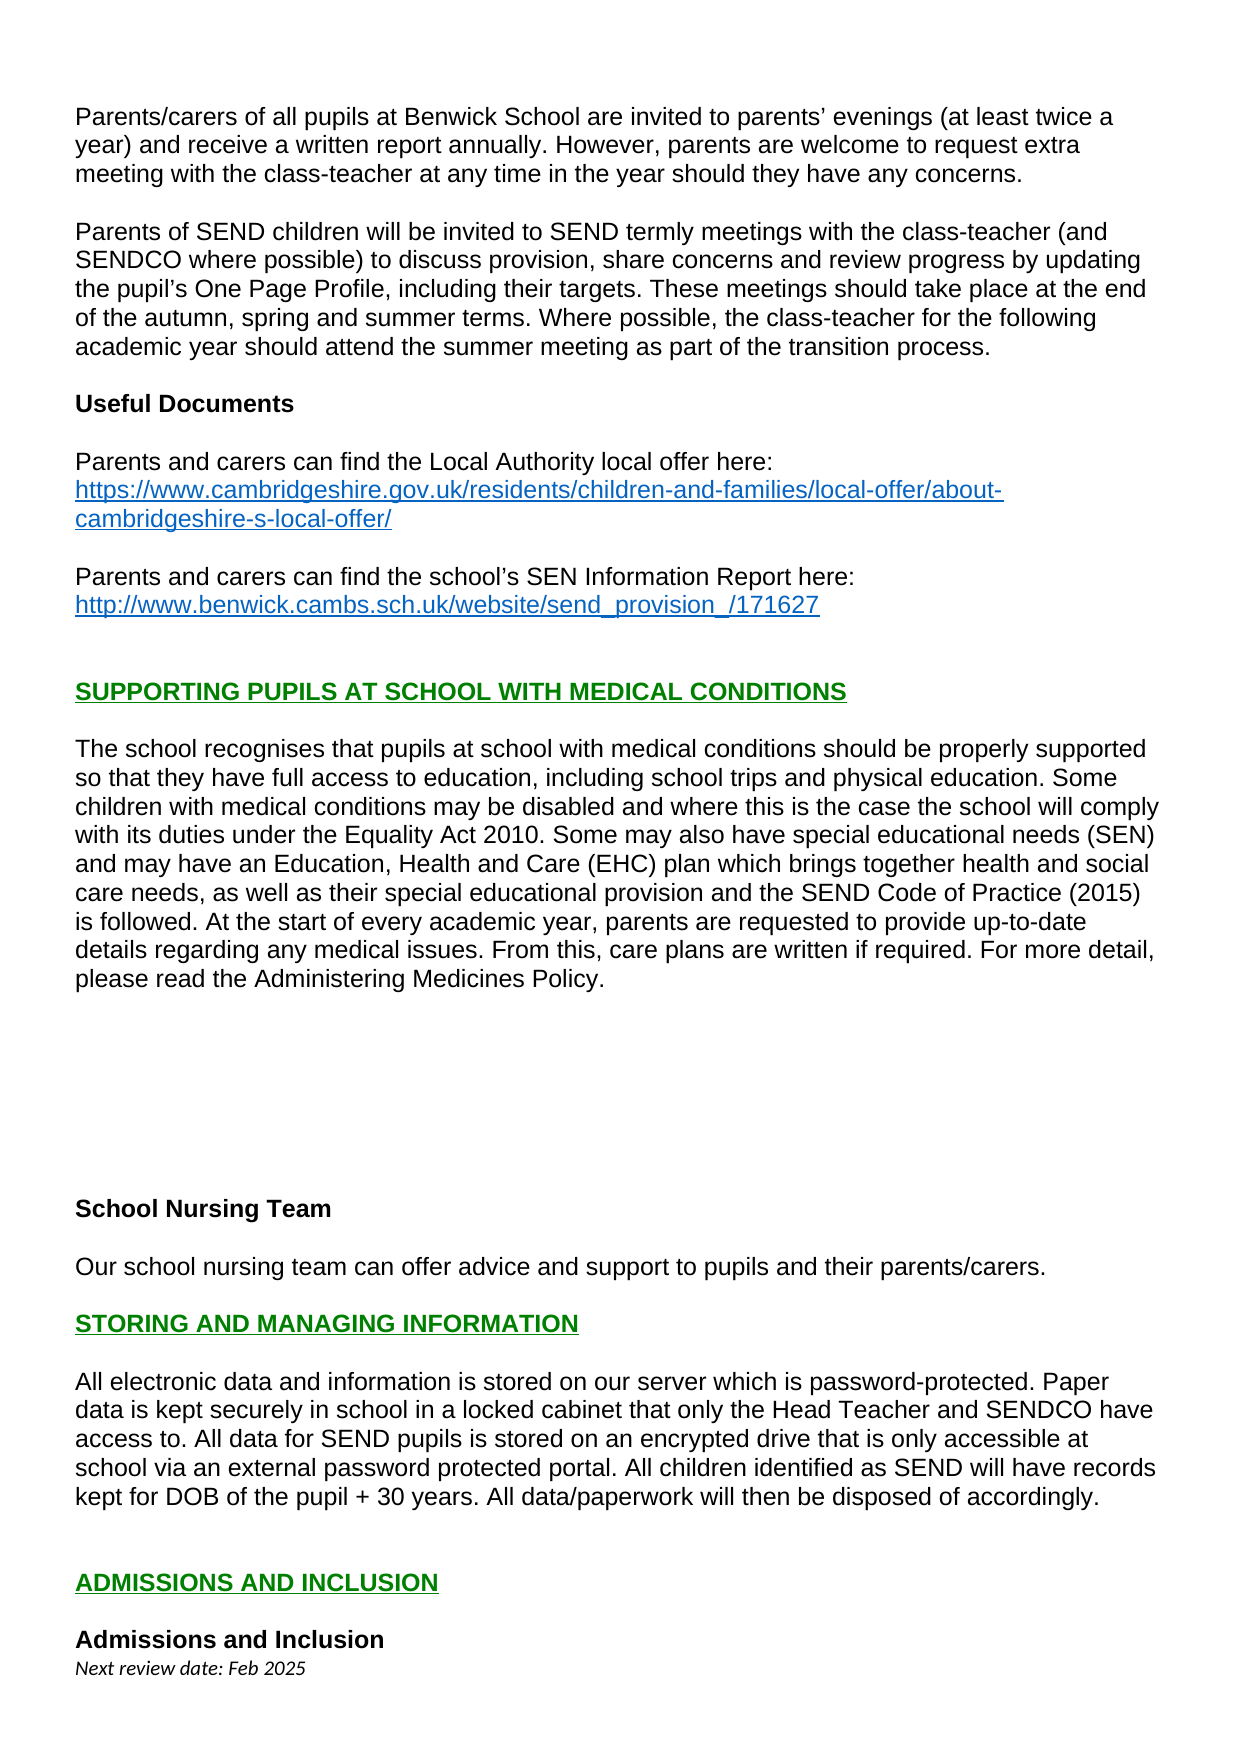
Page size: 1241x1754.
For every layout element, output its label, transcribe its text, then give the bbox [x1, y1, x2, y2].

text All electronic data and information is stored on our server which is password-protected. Paper data is kept securely in school in a locked cabinet that only the Head Teacher and SENDCO have access to. All data for SEND pupils is stored on an encrypted drive that is only accessible at school via an external password protected portal. All children identified as SEND will have records kept for DOB of the pupil + 30 years. All data/paperwork will then be disposed of accordingly. [75, 1367, 1165, 1511]
text School Nursing Team [75, 1194, 1165, 1223]
text Parents and carers can find the school’s SEN Information Report here: http://www.benwick.cambs.sch.uk/website/send_provision_/171627 [75, 562, 1165, 619]
text The school recognises that pupils at school with medical conditions should be properly supported so that they have full access to education, including school trips and physical education. Some children with medical conditions may be disabled and where this is the case the school will comply with its duties under the Equality Act 2010. Some may also have special educational needs (SEN) and may have an Education, Health and Care (EHC) plan which brings together health and social care needs, as well as their special educational provision and the SEND Code of Practice (2015) is followed. At the start of every academic year, parents are requested to provide up-to-date details regarding any medical issues. From this, care plans are written if required. For more detail, please read the Administering Medicines Policy. [75, 734, 1165, 993]
text Our school nursing team can offer advice and support to pupils and their parents/carers. [75, 1252, 1165, 1281]
text ADMISSIONS AND INCLUSION [75, 1568, 1165, 1597]
text Parents and carers can find the Local Authority local offer here: https://www.cambridgeshire.gov.uk/residents/children-and-families/local-offer/about-cambridgeshire-s-local-offer/ [75, 447, 1165, 533]
text Parents/carers of all pupils at Benwick School are invited to parents’ evenings (at least twice a year) and receive a written report annually. However, parents are welcome to request extra meeting with the class-teacher at any time in the year should they have any concerns. [75, 102, 1165, 188]
text Parents of SEND children will be invited to SEND termly meetings with the class-teacher (and SENDCO where possible) to discuss provision, share concerns and review progress by updating the pupil’s One Page Profile, including their targets. These meetings should take place at the end of the autumn, spring and summer terms. Where possible, the class-teacher for the following academic year should attend the summer meeting as part of the transition process. [75, 217, 1165, 361]
text Admissions and Inclusion [75, 1626, 1165, 1654]
text Useful Documents [75, 389, 1165, 418]
text STORING AND MANAGING INFORMATION [75, 1309, 1165, 1338]
text SUPPORTING PUPILS AT SCHOOL WITH MEDICAL CONDITIONS [75, 677, 1165, 706]
